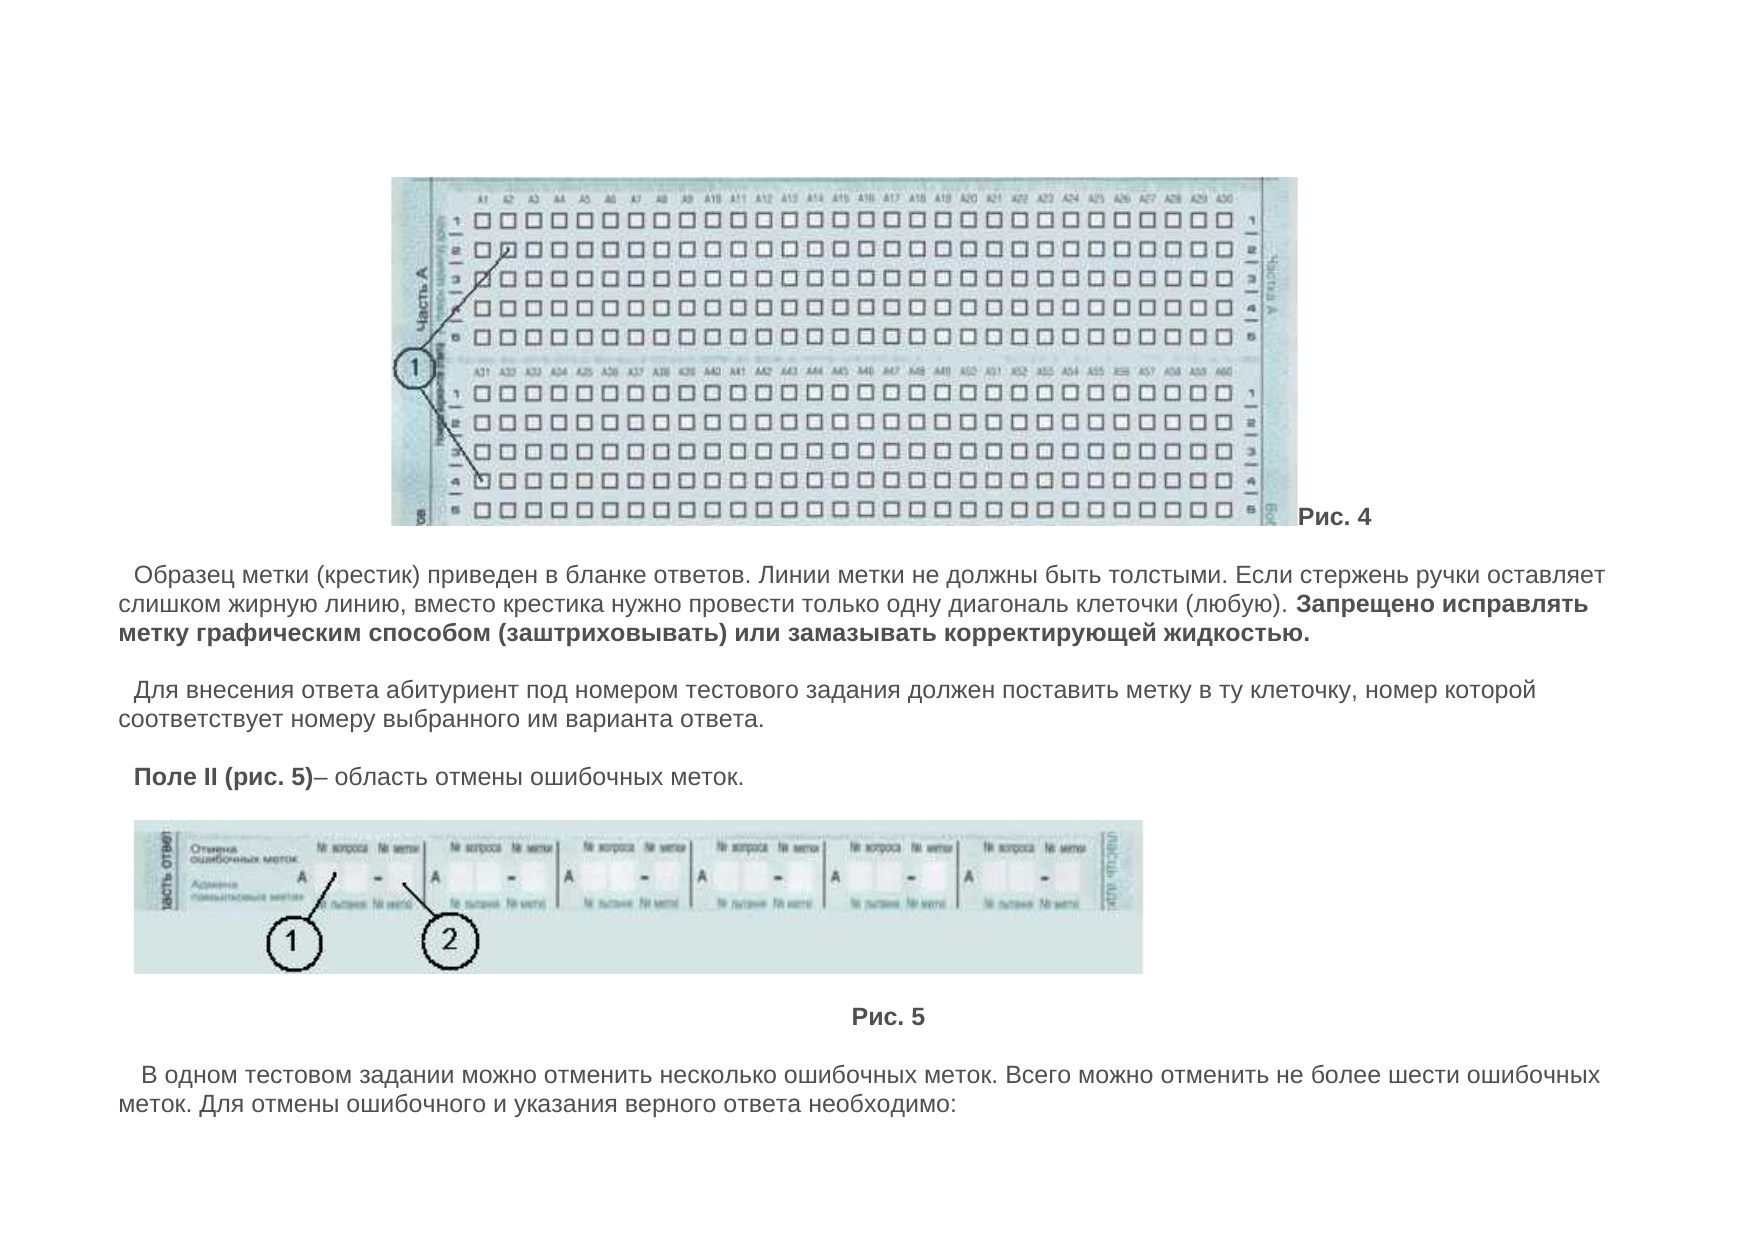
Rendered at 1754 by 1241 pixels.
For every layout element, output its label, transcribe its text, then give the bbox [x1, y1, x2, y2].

text Для внесения ответа абитуриент под номером тестового задания должен поставить метку в ту клеточку, номер которой соответствует номеру выбранного им варианта ответа. [118, 676, 1636, 733]
text Рис. 5 [118, 1002, 1636, 1031]
text Образец метки (крестик) приведен в бланке ответов. Линии метки не должны быть толстыми. Если стержень ручки оставляет слишком жирную линию, вместо крестика нужно провести только одну диагональ клеточки (любую). Запрещено исправлять метку графическим способом (заштриховывать) или замазывать корректирующей жидкостью. [118, 560, 1636, 646]
picture [133, 820, 1145, 974]
text Поле II (рис. 5)– область отмены ошибочных меток. [118, 762, 1636, 791]
picture [391, 177, 1298, 526]
text В одном тестовом задании можно отменить несколько ошибочных меток. Всего можно отменить не более шести ошибочных меток. Для отмены ошибочного и указания верного ответа необходимо: [118, 1060, 1636, 1118]
